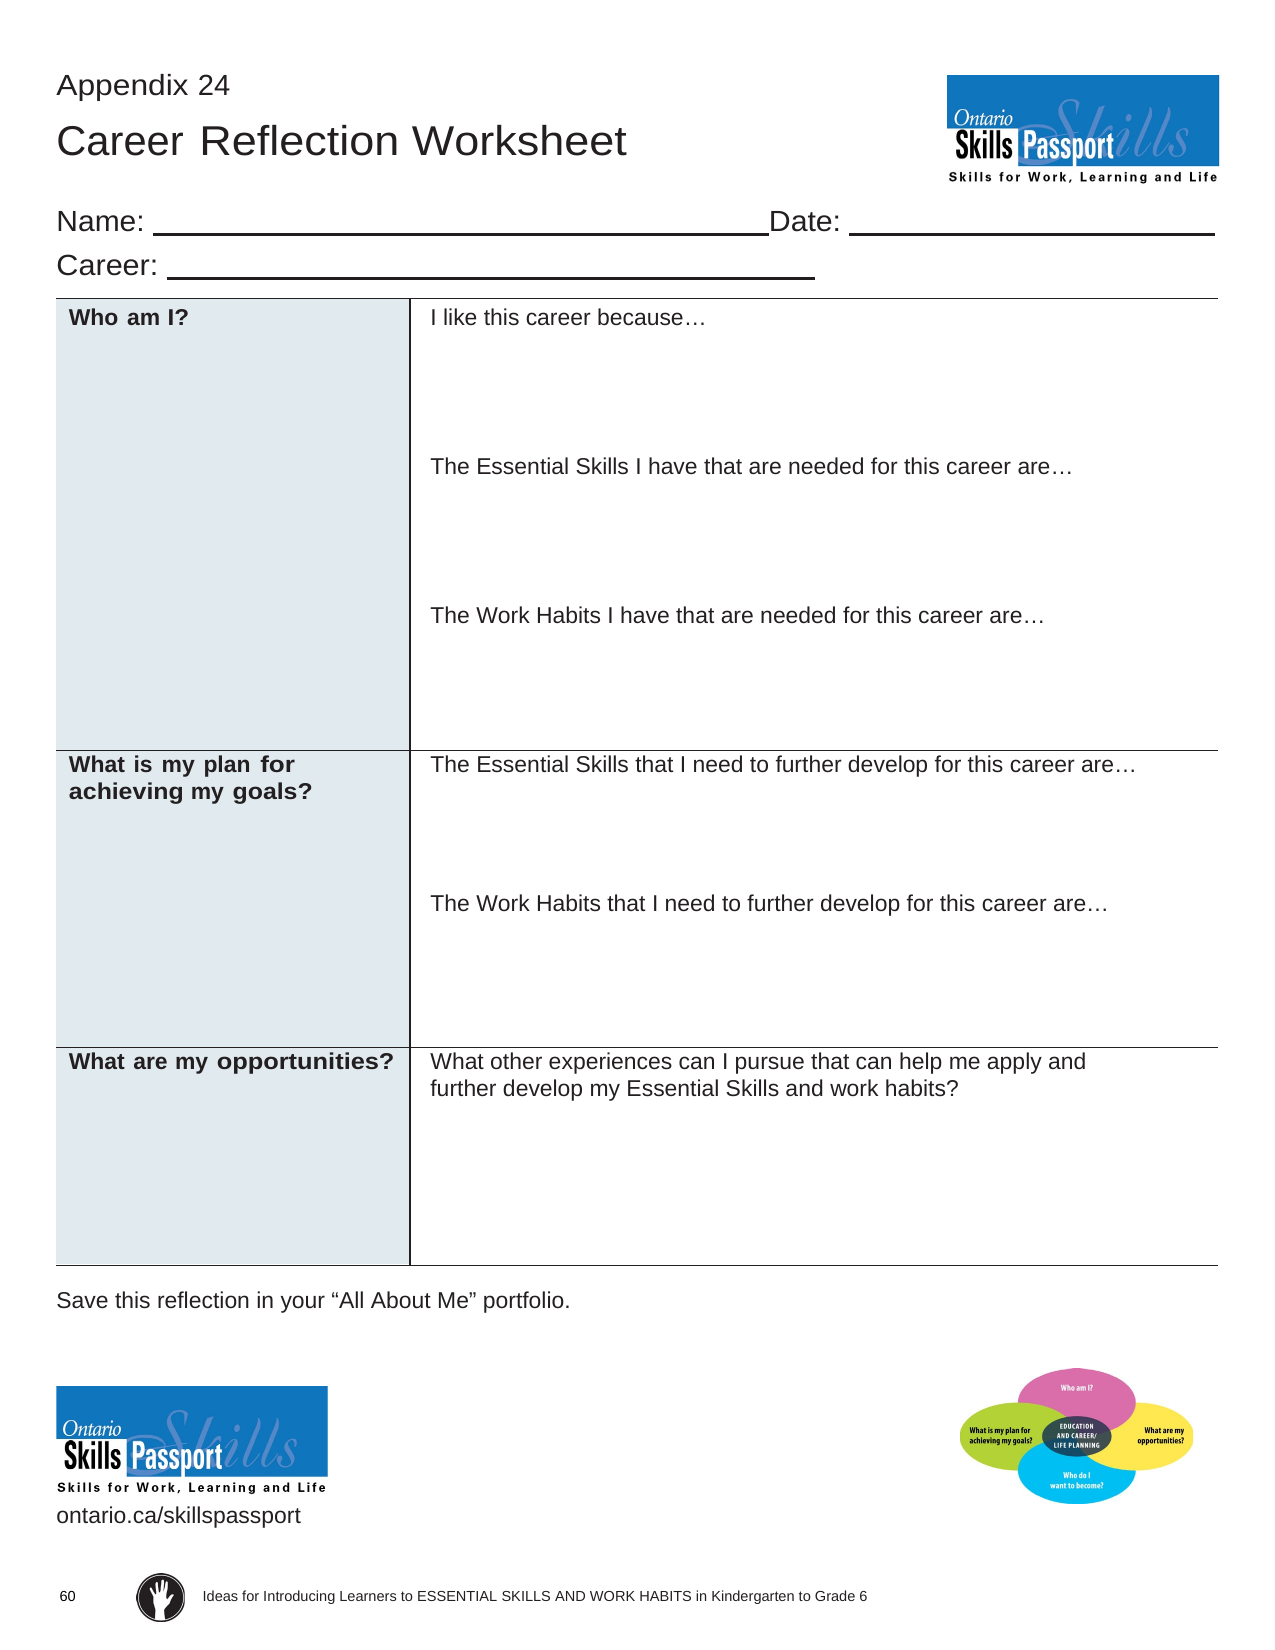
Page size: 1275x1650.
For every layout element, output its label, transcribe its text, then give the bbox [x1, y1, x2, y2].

text ontario.ca/skillspassport [56, 1502, 1246, 1528]
table_cell What other experiences can I pursue that can help me apply and further develop my Essential Skills and work habits? [411, 1048, 1218, 1264]
table_header Who am I? [56, 299, 409, 750]
table_cell The Essential Skills that I need to further develop for this career are… The Work Habits that I need to further develop for this career are… [411, 751, 1218, 1047]
table_cell What are my opportunities? [56, 1048, 409, 1264]
table_cell What is my plan for achieving my goals? [56, 751, 409, 1047]
picture [1077, 1483, 1103, 1488]
picture [960, 1368, 1194, 1502]
text Name: Date: [56, 203, 1246, 237]
picture [136, 1573, 185, 1622]
text Save this reflection in your “All About Me” portfolio. [56, 1287, 1246, 1313]
picture [947, 75, 1232, 187]
picture [1051, 1484, 1065, 1488]
text Career: [56, 248, 1246, 281]
picture [56, 1386, 340, 1496]
picture [1064, 1473, 1076, 1478]
table_header I like this career because… The Essential Skills I have that are needed for this career are… The Work Habits I have that are needed for this career are… [411, 299, 1218, 750]
